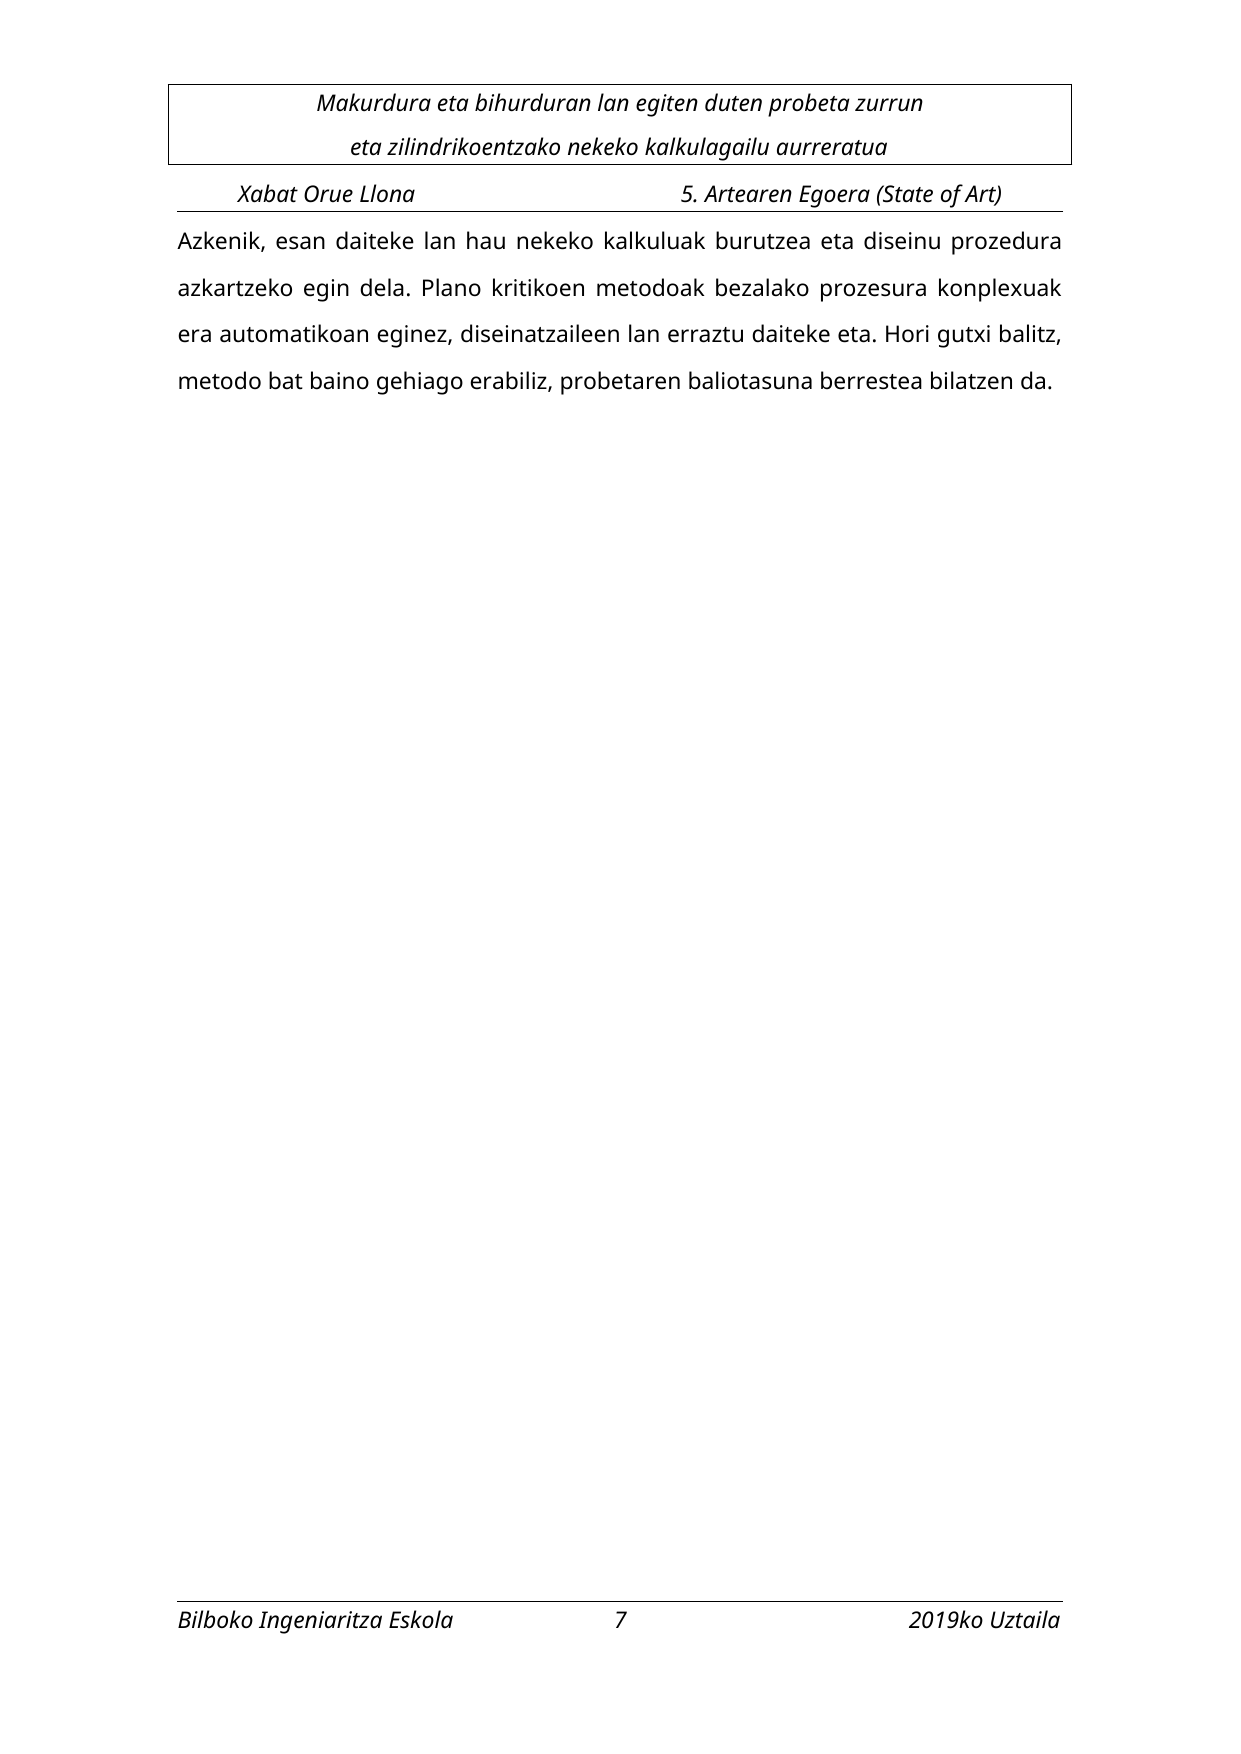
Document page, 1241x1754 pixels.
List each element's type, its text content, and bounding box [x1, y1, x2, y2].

text Azkenik, esan daiteke lan hau nekeko kalkuluak burutzea eta diseinu prozedura azkartzeko egin dela. Plano kritikoen metodoak bezalako prozesura konplexuak era automatikoan eginez, diseinatzaileen lan erraztu daiteke eta. Hori gutxi balitz, metodo bat baino gehiago erabiliz, probetaren baliotasuna berrestea bilatzen da. [177, 224, 1063, 396]
